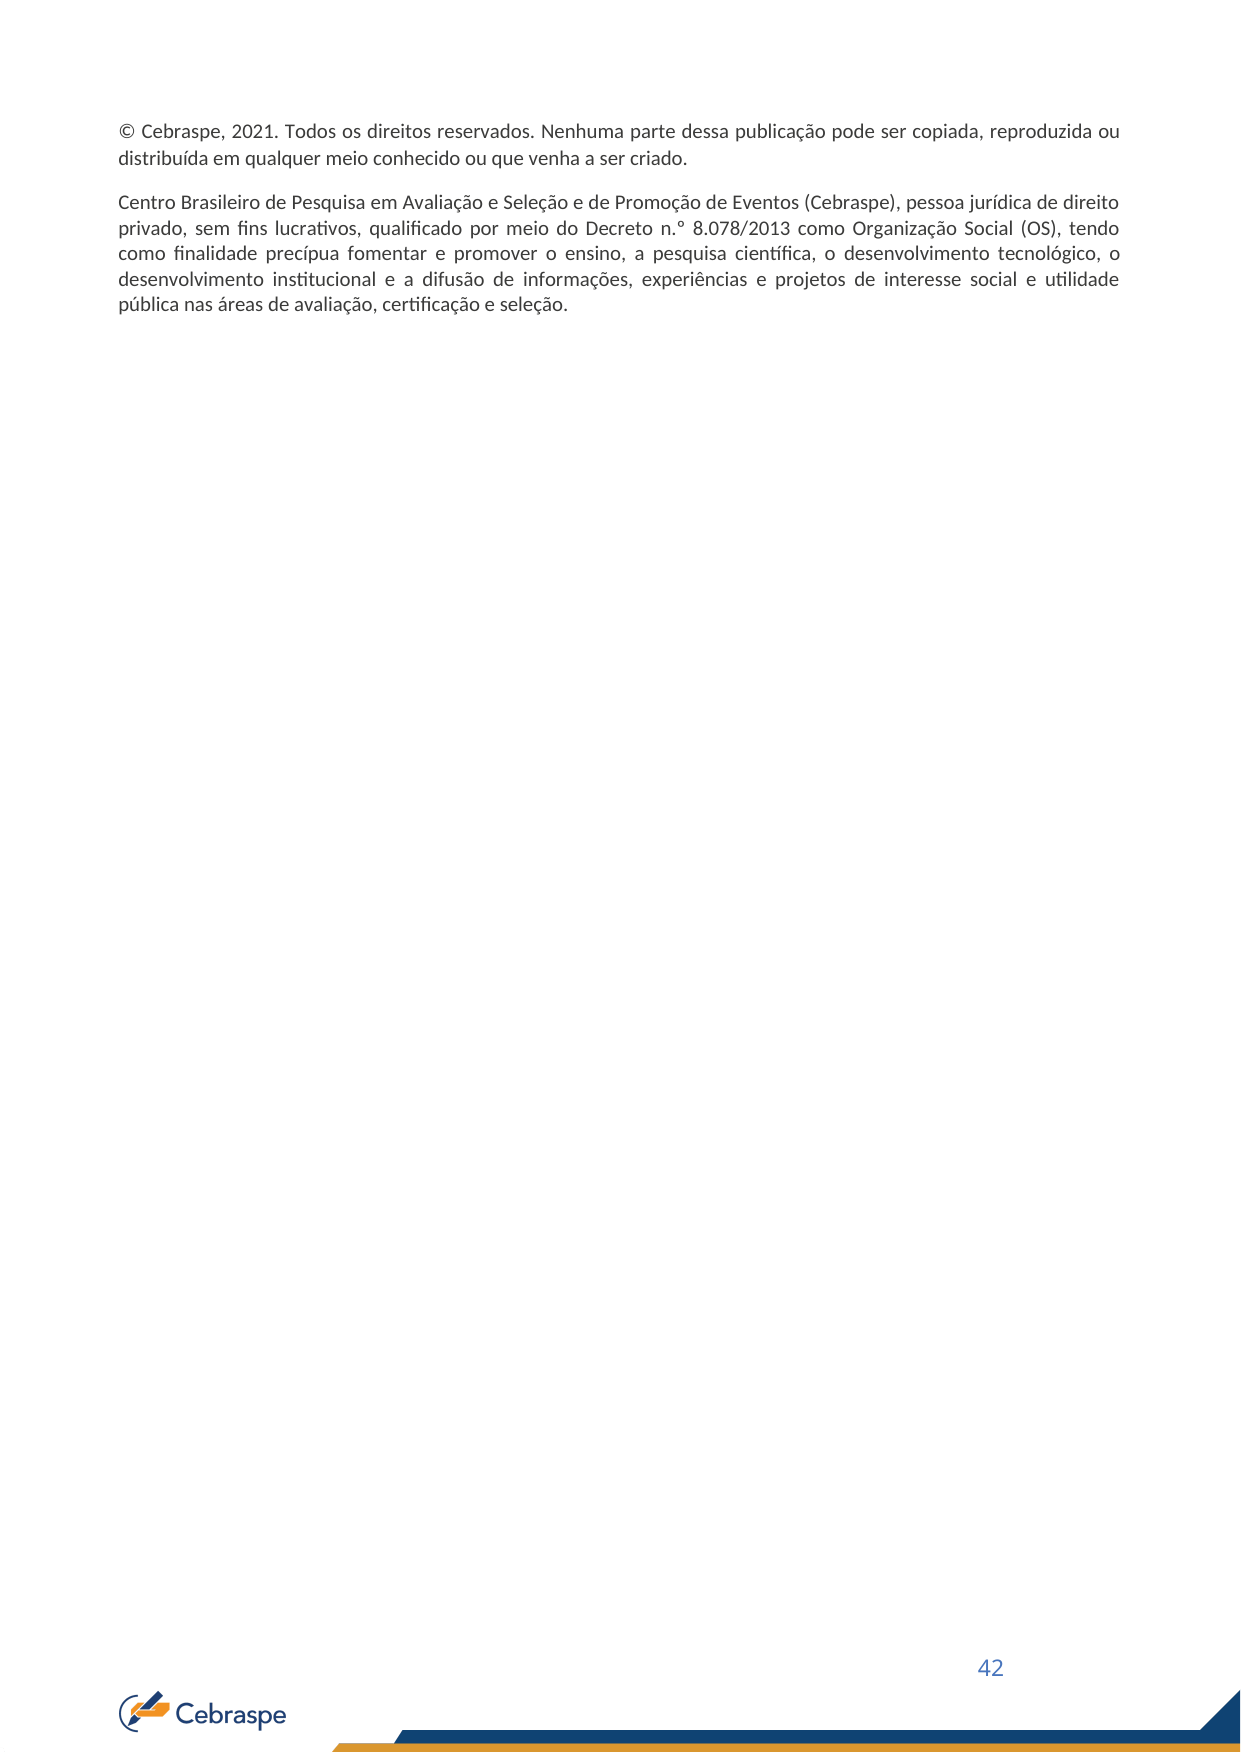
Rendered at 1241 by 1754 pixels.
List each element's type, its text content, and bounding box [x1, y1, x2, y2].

text © Cebraspe, 2021. Todos os direitos reservados. Nenhuma parte dessa publicação pode ser copiada, reproduzida ou distribuída em qualquer meio conhecido ou que venha a ser criado. [118, 118, 1122, 171]
text Centro Brasileiro de Pesquisa em Avaliação e Seleção e de Promoção de Eventos (Cebraspe), pessoa jurídica de direito privado, sem fins lucrativos, qualificado por meio do Decreto n.º 8.078/2013 como Organização Social (OS), tendo como finalidade precípua fomentar e promover o ensino, a pesquisa científica, o desenvolvimento tecnológico, o desenvolvimento institucional e a difusão de informações, experiências e projetos de interesse social e utilidade pública nas áreas de avaliação, certificação e seleção. [118, 189, 1122, 317]
picture [0, 1659, 1241, 1752]
